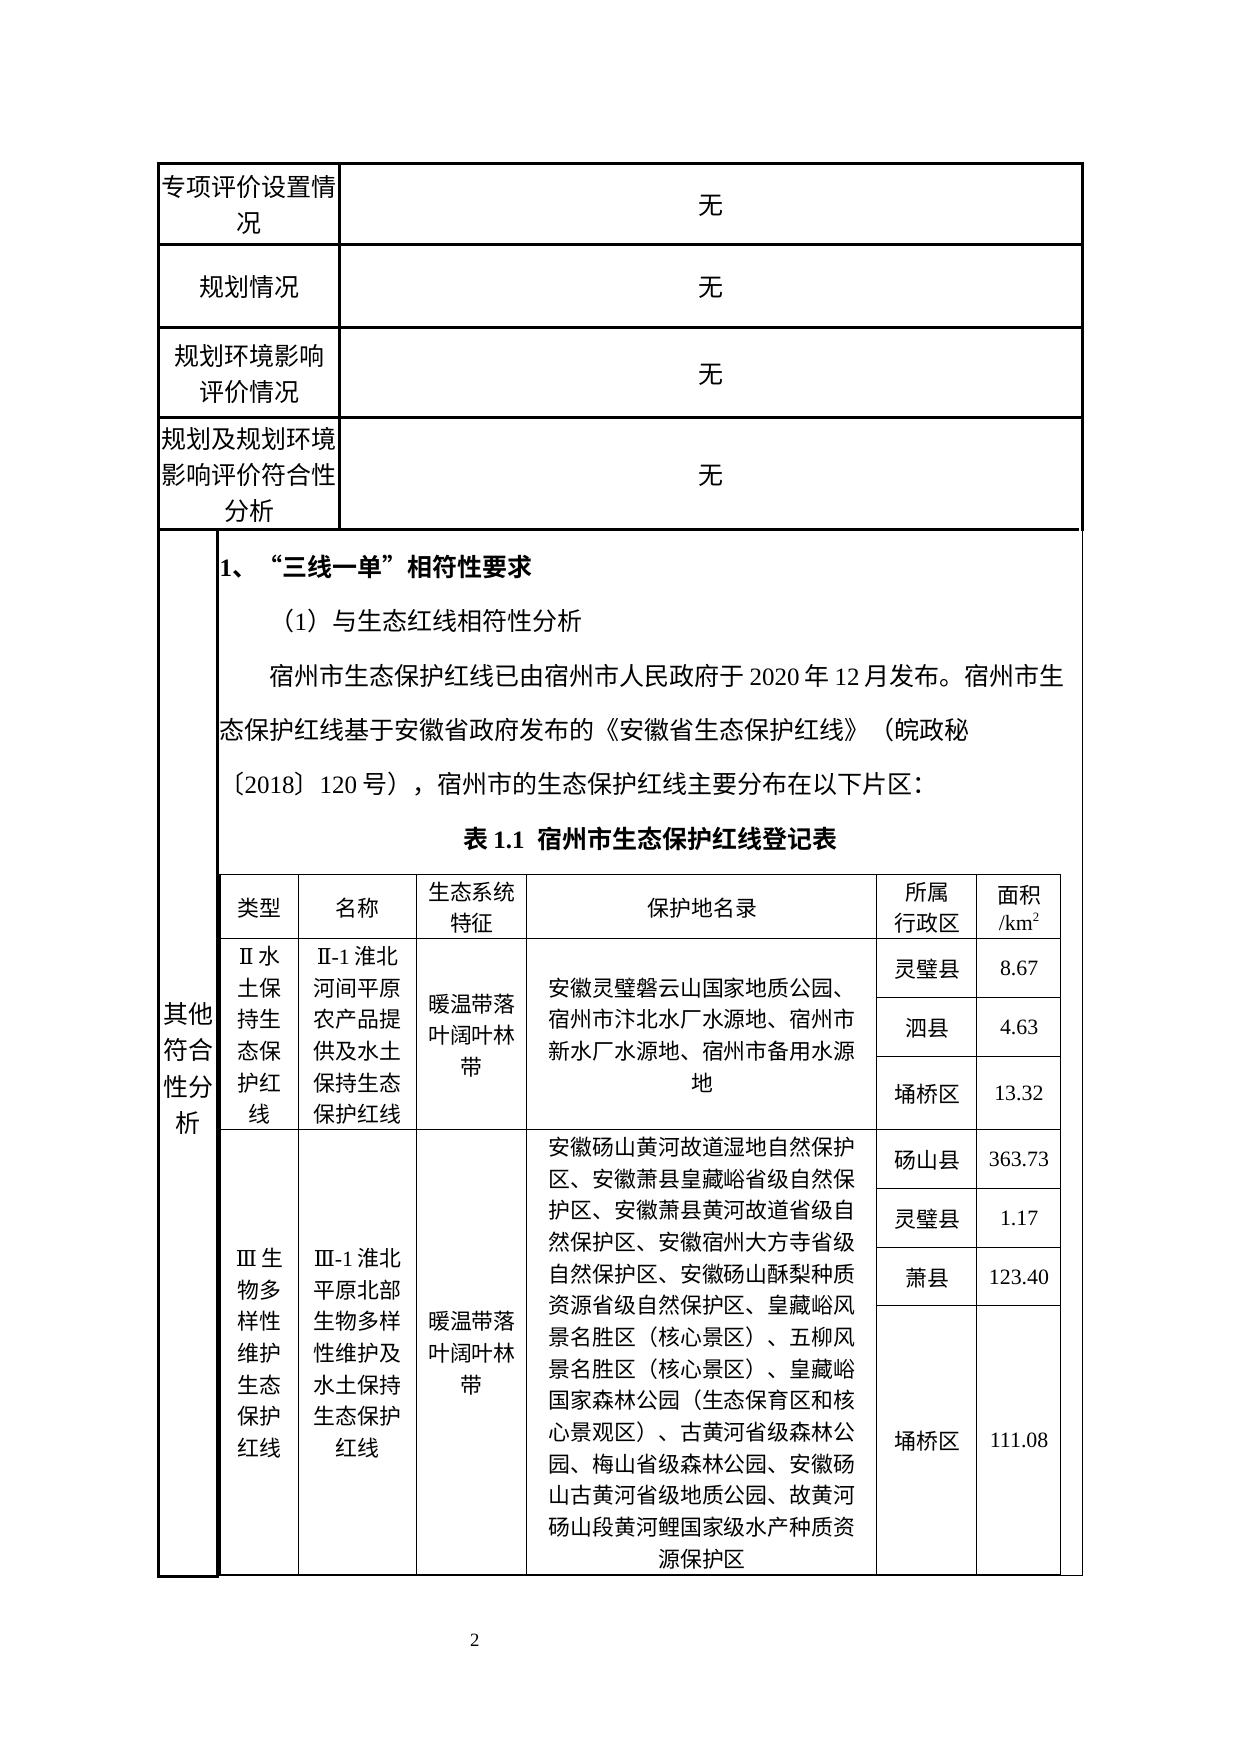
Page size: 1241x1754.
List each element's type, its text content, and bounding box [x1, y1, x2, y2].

table_cell 无 [341, 165, 1081, 243]
table_cell 规划环境影响 评价情况 [160, 329, 338, 416]
table_cell 专项评价设置情况 [160, 165, 338, 243]
table_cell 无 [341, 246, 1081, 326]
table_cell 其他符合性分析 [160, 531, 216, 1574]
table_cell 无 [341, 329, 1081, 416]
table_cell 规划情况 [160, 246, 338, 326]
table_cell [219, 528, 1082, 1574]
table_cell 无 [341, 419, 1081, 528]
table_cell 规划及规划环境影响评价符合性分析 [160, 419, 338, 528]
